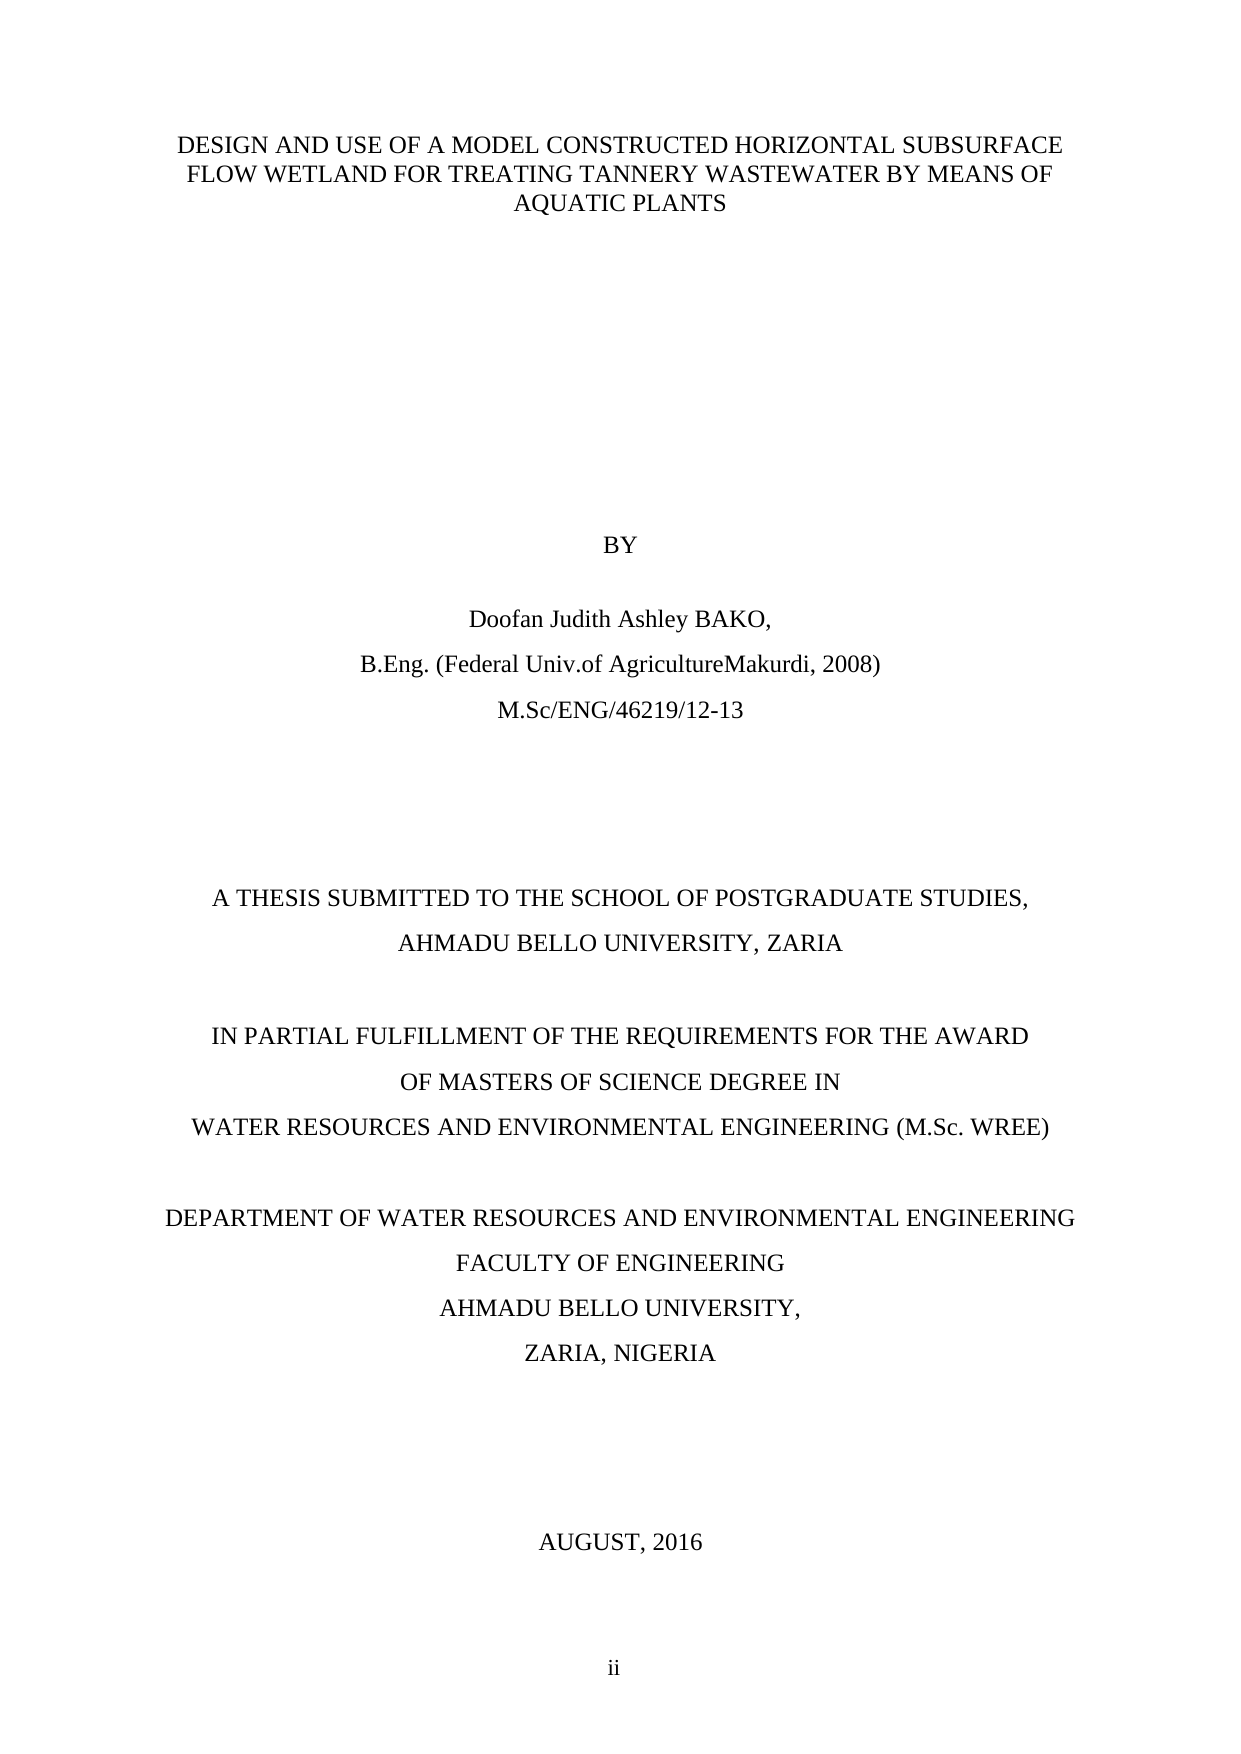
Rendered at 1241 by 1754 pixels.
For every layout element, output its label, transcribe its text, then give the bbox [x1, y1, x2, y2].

text B.Eng. (Federal Univ.of AgricultureMakurdi, 2008) M.Sc/ENG/46219/12-13 [359, 649, 881, 724]
text IN PARTIAL FULFILLMENT OF THE REQUIREMENTS FOR THE AWARD OF MASTERS OF SCIENCE DEGREE IN [211, 1021, 1029, 1095]
text AUGUST, 2016 [164, 1527, 1076, 1556]
text A THESIS SUBMITTED TO THE SCHOOL OF POSTGRADUATE STUDIES, AHMADU BELLO UNIVERSITY, ZARIA [164, 883, 1076, 957]
text BY [164, 530, 1076, 559]
text DEPARTMENT OF WATER RESOURCES AND ENVIRONMENTAL ENGINEERING FACULTY OF ENGINEERING [164, 1203, 1076, 1277]
text WATER RESOURCES AND ENVIRONMENTAL ENGINEERING (M.Sc. WREE) [164, 1112, 1076, 1141]
text Doofan Judith Ashley BAKO, [164, 604, 1076, 633]
text AHMADU BELLO UNIVERSITY, ZARIA, NIGERIA [431, 1293, 809, 1367]
text DESIGN AND USE OF A MODEL CONSTRUCTED HORIZONTAL SUBSURFACE FLOW WETLAND FOR TREATING TANNERY WASTEWATER BY MEANS OF AQUATIC PLANTS [164, 130, 1076, 216]
